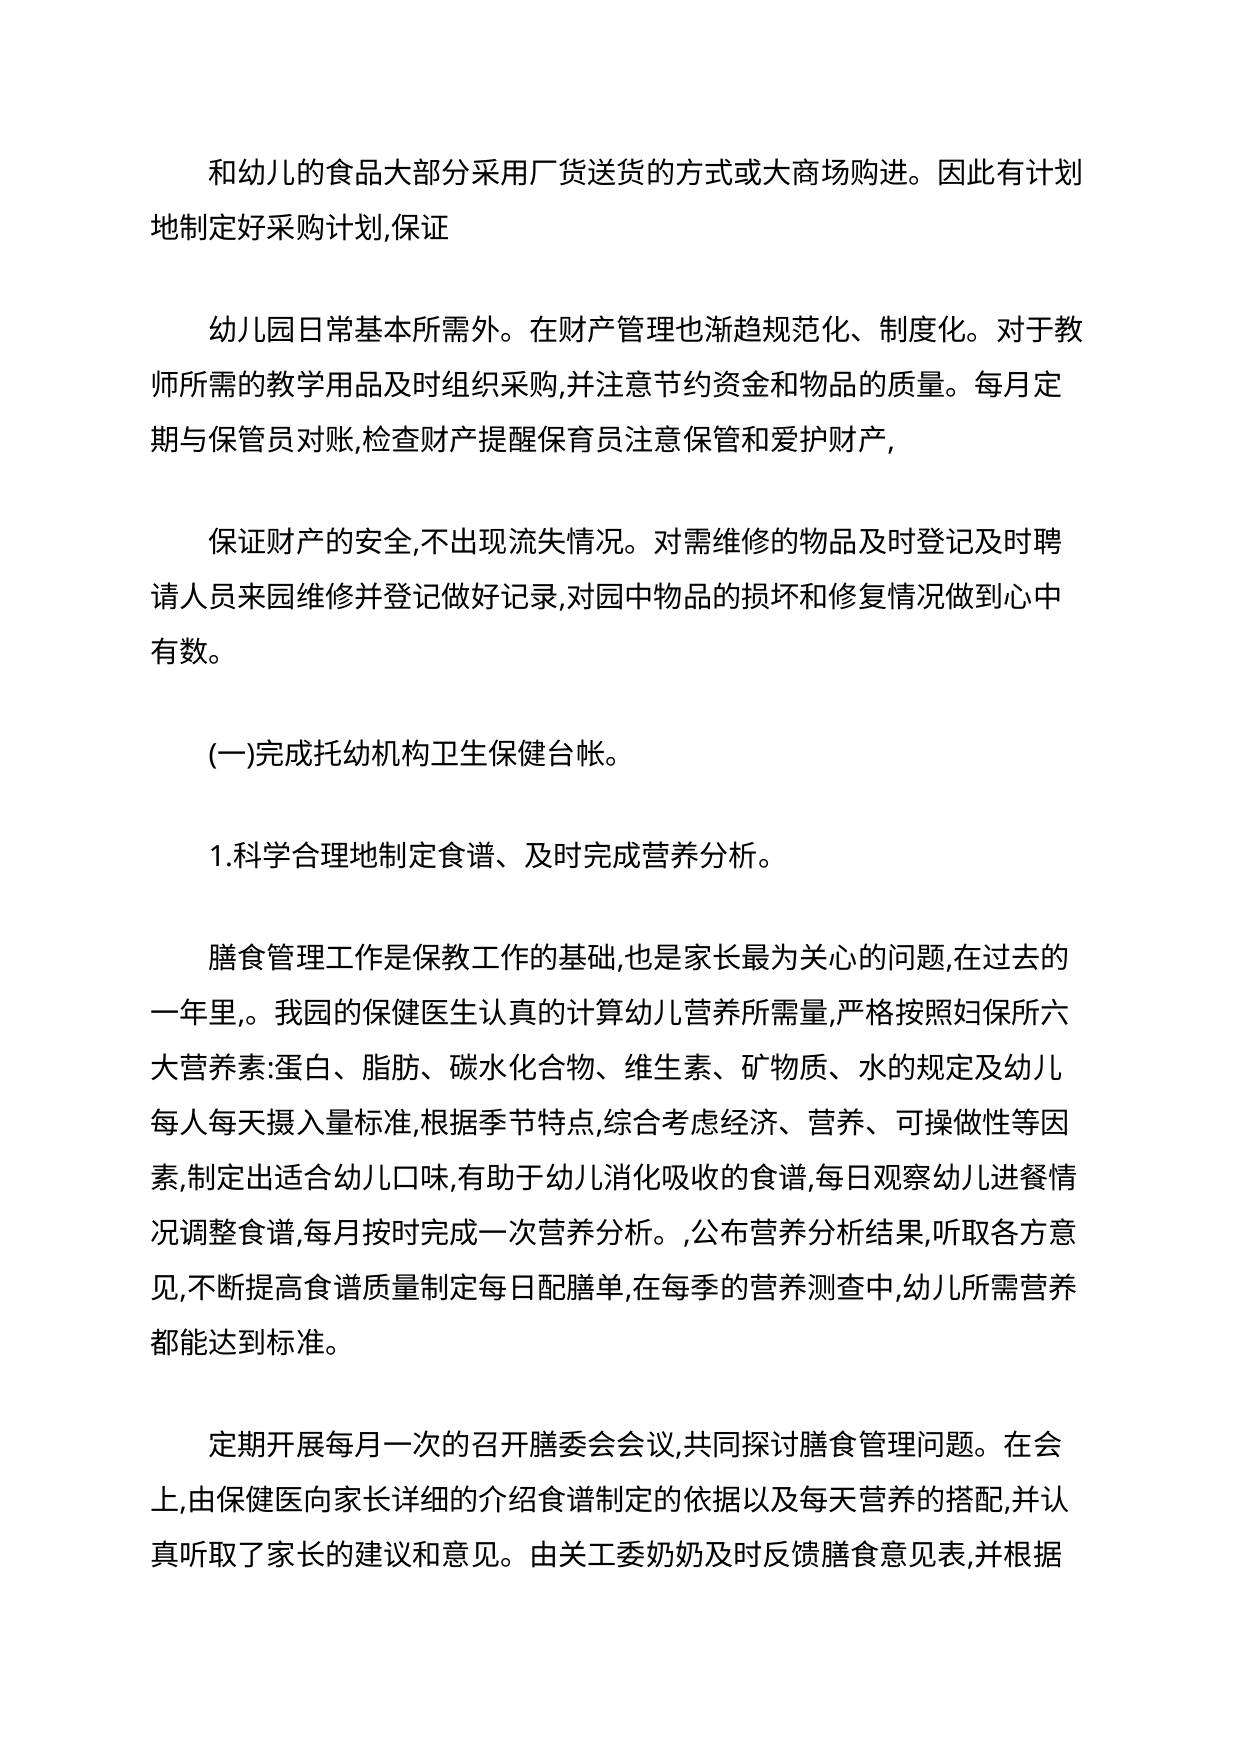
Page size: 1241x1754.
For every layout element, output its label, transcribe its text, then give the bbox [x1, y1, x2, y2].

text 1.科学合理地制定食谱、及时完成营养分析。 [150, 832, 1090, 875]
text (一)完成托幼机构卫生保健台帐。 [150, 731, 1090, 773]
text 和幼儿的食品大部分采用厂货送货的方式或大商场购进。因此有计划地制定好采购计划,保证 [150, 150, 1090, 247]
text 膳食管理工作是保教工作的基础,也是家长最为关心的问题,在过去的一年里,。我园的保健医生认真的计算幼儿营养所需量,严格按照妇保所六大营养素:蛋白、脂肪、碳水化合物、维生素、矿物质、水的规定及幼儿每人每天摄入量标准,根据季节特点,综合考虑经济、营养、可操做性等因素,制定出适合幼儿口味,有助于幼儿消化吸收的食谱,每日观察幼儿进餐情况调整食谱,每月按时完成一次营养分析。,公布营养分析结果,听取各方意见,不断提高食谱质量制定每日配膳单,在每季的营养测查中,幼儿所需营养都能达到标准。 [150, 934, 1090, 1362]
text 幼儿园日常基本所需外。在财产管理也渐趋规范化、制度化。对于教师所需的教学用品及时组织采购,并注意节约资金和物品的质量。每月定期与保管员对账,检查财产提醒保育员注意保管和爱护财产, [150, 307, 1090, 459]
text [150, 1421, 1090, 1574]
text 保证财产的安全,不出现流失情况。对需维修的物品及时登记及时聘请人员来园维修并登记做好记录,对园中物品的损坏和修复情况做到心中有数。 [150, 519, 1090, 671]
